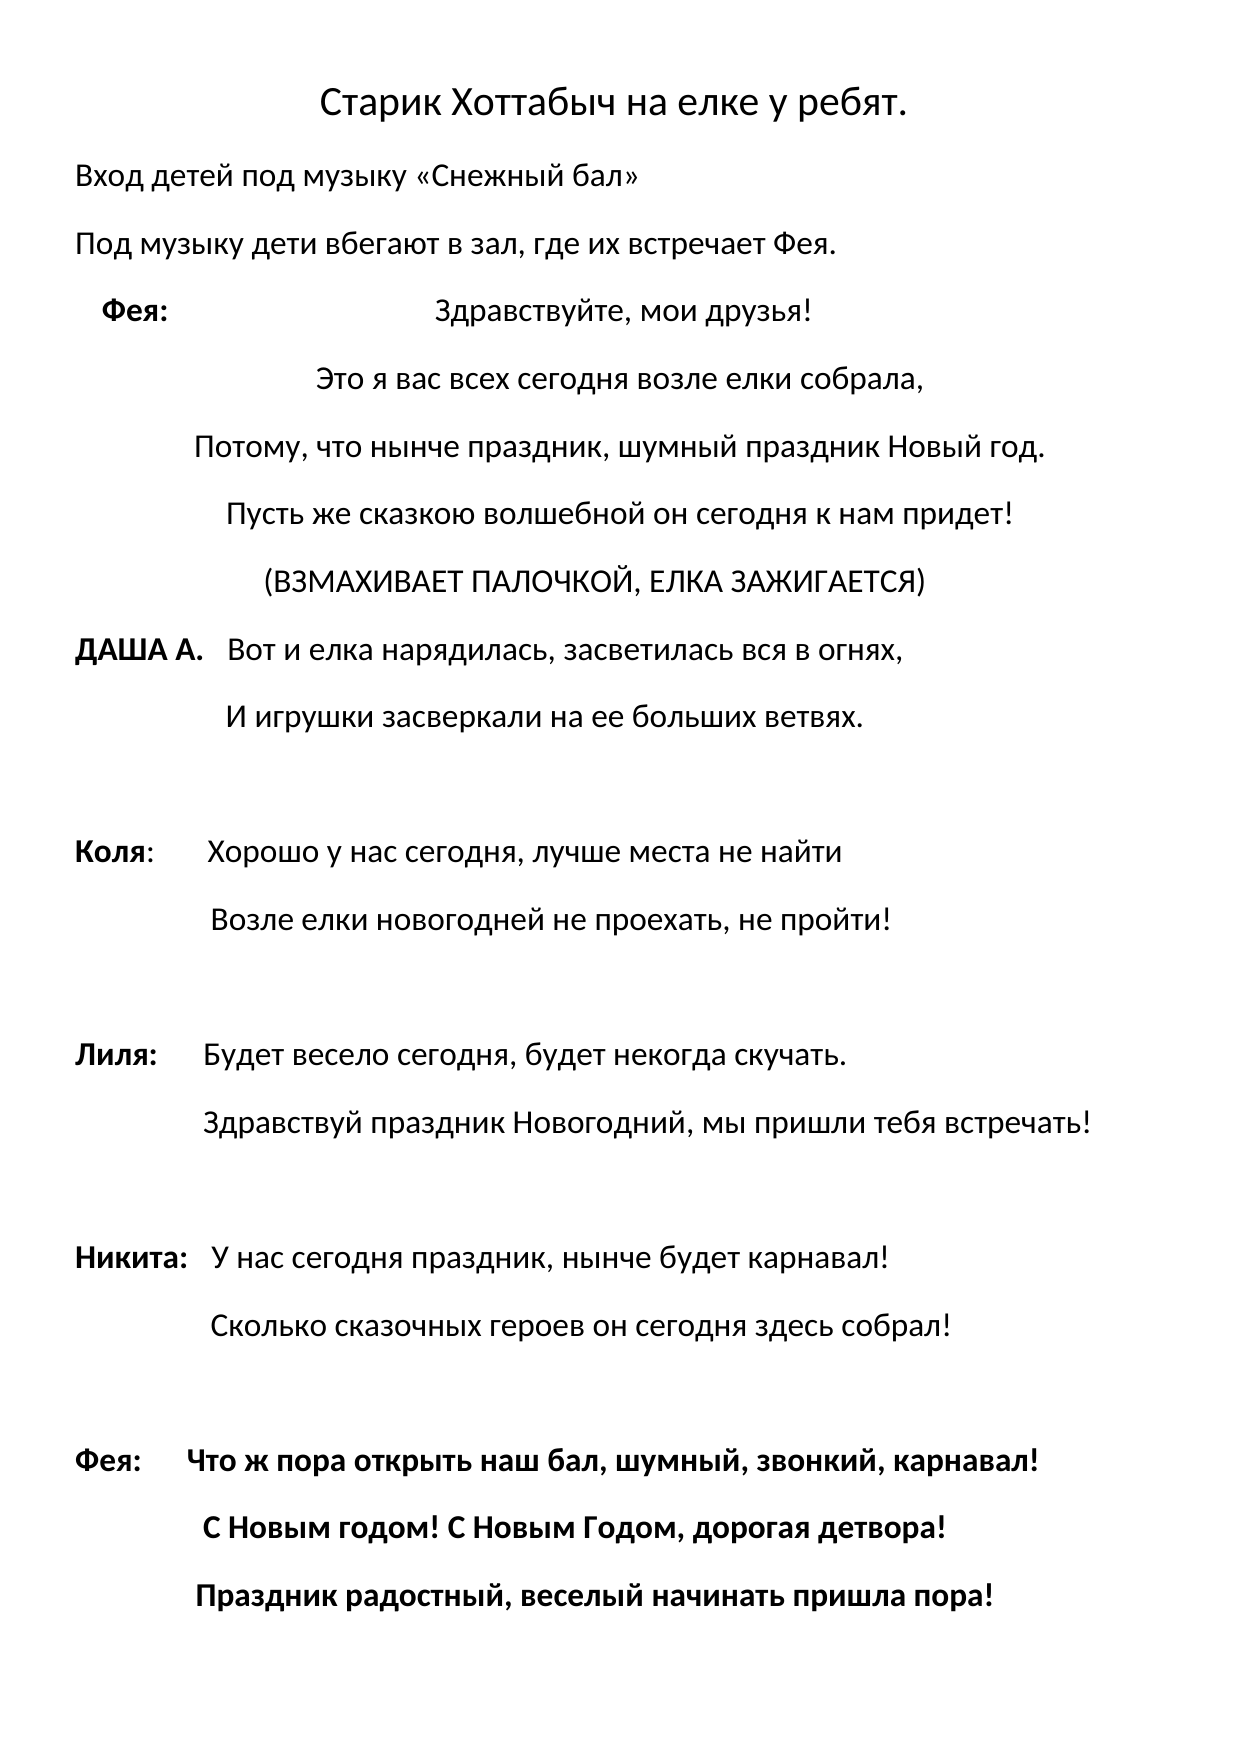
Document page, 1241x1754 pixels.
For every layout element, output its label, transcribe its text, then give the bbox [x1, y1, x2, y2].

text Потому, что нынче праздник, шумный праздник Новый год. [75, 425, 1165, 465]
text (ВЗМАХИВАЕТ ПАЛОЧКОЙ, ЕЛКА ЗАЖИГАЕТСЯ) [75, 560, 1165, 601]
text Фея: Что ж пора открыть наш бал, шумный, звонкий, карнавал! [75, 1439, 1165, 1479]
text Лиля: Будет весело сегодня, будет некогда скучать. [75, 1033, 1165, 1074]
text Фея: Здравствуйте, мои друзья! [75, 289, 1165, 330]
text Пусть же сказкою волшебной он сегодня к нам придет! [75, 492, 1165, 533]
text ДАША А. Вот и елка нарядилась, засветилась вся в огнях, [75, 627, 1165, 668]
text И игрушки засверкали на ее больших ветвях. [75, 695, 1165, 736]
text Старик Хоттабыч на елке у ребят. [75, 75, 1165, 126]
text Сколько сказочных героев он сегодня здесь собрал! [75, 1303, 1165, 1344]
text Это я вас всех сегодня возле елки собрала, [75, 357, 1165, 398]
text Здравствуй праздник Новогодний, мы пришли тебя встречать! [75, 1101, 1165, 1141]
text Праздник радостный, веселый начинать пришла пора! [75, 1574, 1165, 1615]
text С Новым годом! С Новым Годом, дорогая детвора! [75, 1506, 1165, 1547]
text Никита: У нас сегодня праздник, нынче будет карнавал! [75, 1236, 1165, 1277]
text Вход детей под музыку «Снежный бал» [75, 154, 1165, 195]
text Коля: Хорошо у нас сегодня, лучше места не найти [75, 830, 1165, 871]
text Под музыку дети вбегают в зал, где их встречает Фея. [75, 222, 1165, 263]
text Возле елки новогодней не проехать, не пройти! [75, 898, 1165, 939]
